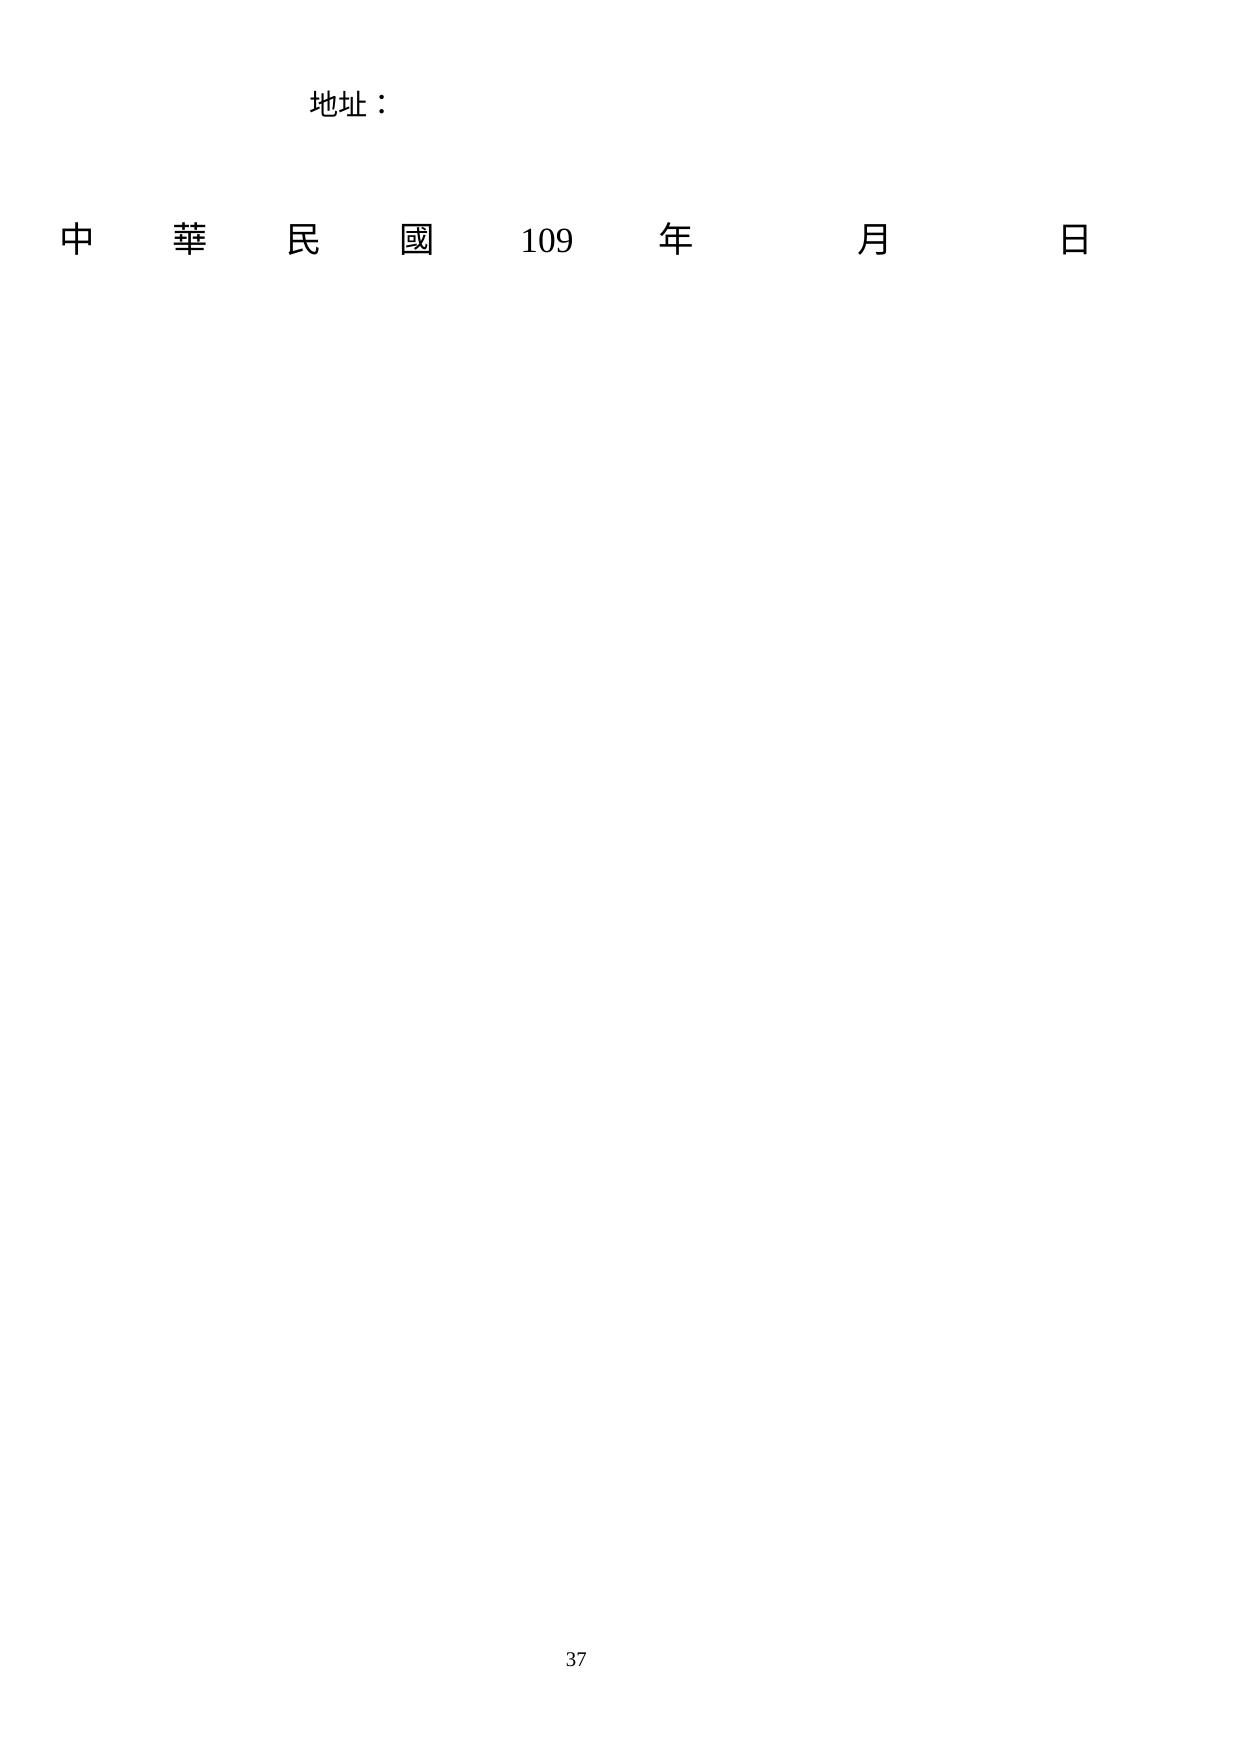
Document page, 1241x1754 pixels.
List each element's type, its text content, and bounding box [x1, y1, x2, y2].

text 中華民國109年 月 日 [59, 199, 1093, 274]
text 地址： [309, 65, 1093, 140]
